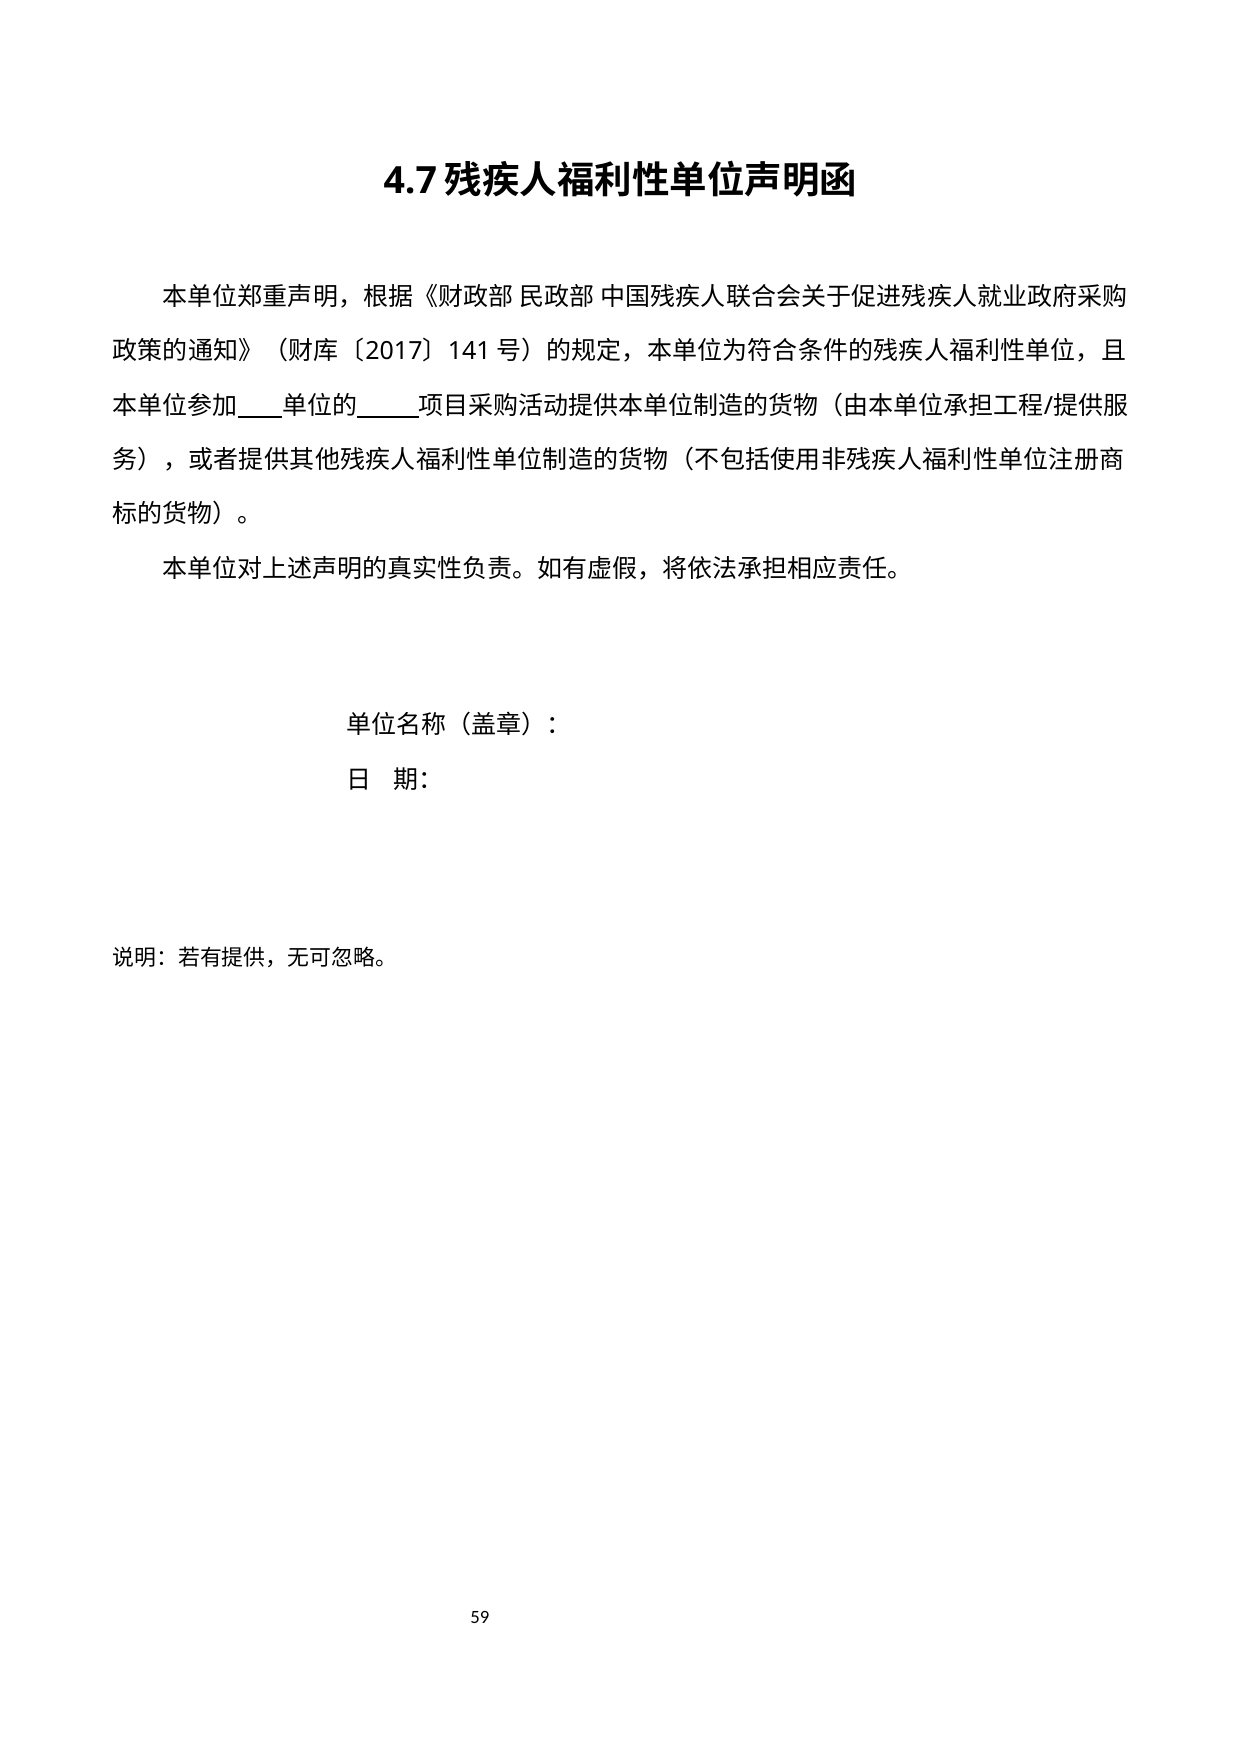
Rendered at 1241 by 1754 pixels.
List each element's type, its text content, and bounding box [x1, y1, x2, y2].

text 本单位对上述声明的真实性负责。如有虚假，将依法承担相应责任。 [112, 548, 1128, 584]
text 本单位郑重声明，根据《财政部 民政部 中国残疾人联合会关于促进残疾人就业政府采购政策的通知》（财库〔2017〕141号）的规定，本单位为符合条件的残疾人福利性单位，且本单位参加 单位的 项目采购活动提供本单位制造的货物（由本单位承担工程/提供服务），或者提供其他残疾人福利性单位制造的货物（不包括使用非残疾人福利性单位注册商标的货物）。 [112, 276, 1128, 530]
text 说明：若有提供，无可忽略。 [112, 939, 1128, 971]
text 单位名称（盖章）： [112, 705, 1128, 741]
text 4.7残疾人福利性单位声明函 [112, 150, 1128, 204]
text 日 期： [112, 759, 1128, 795]
